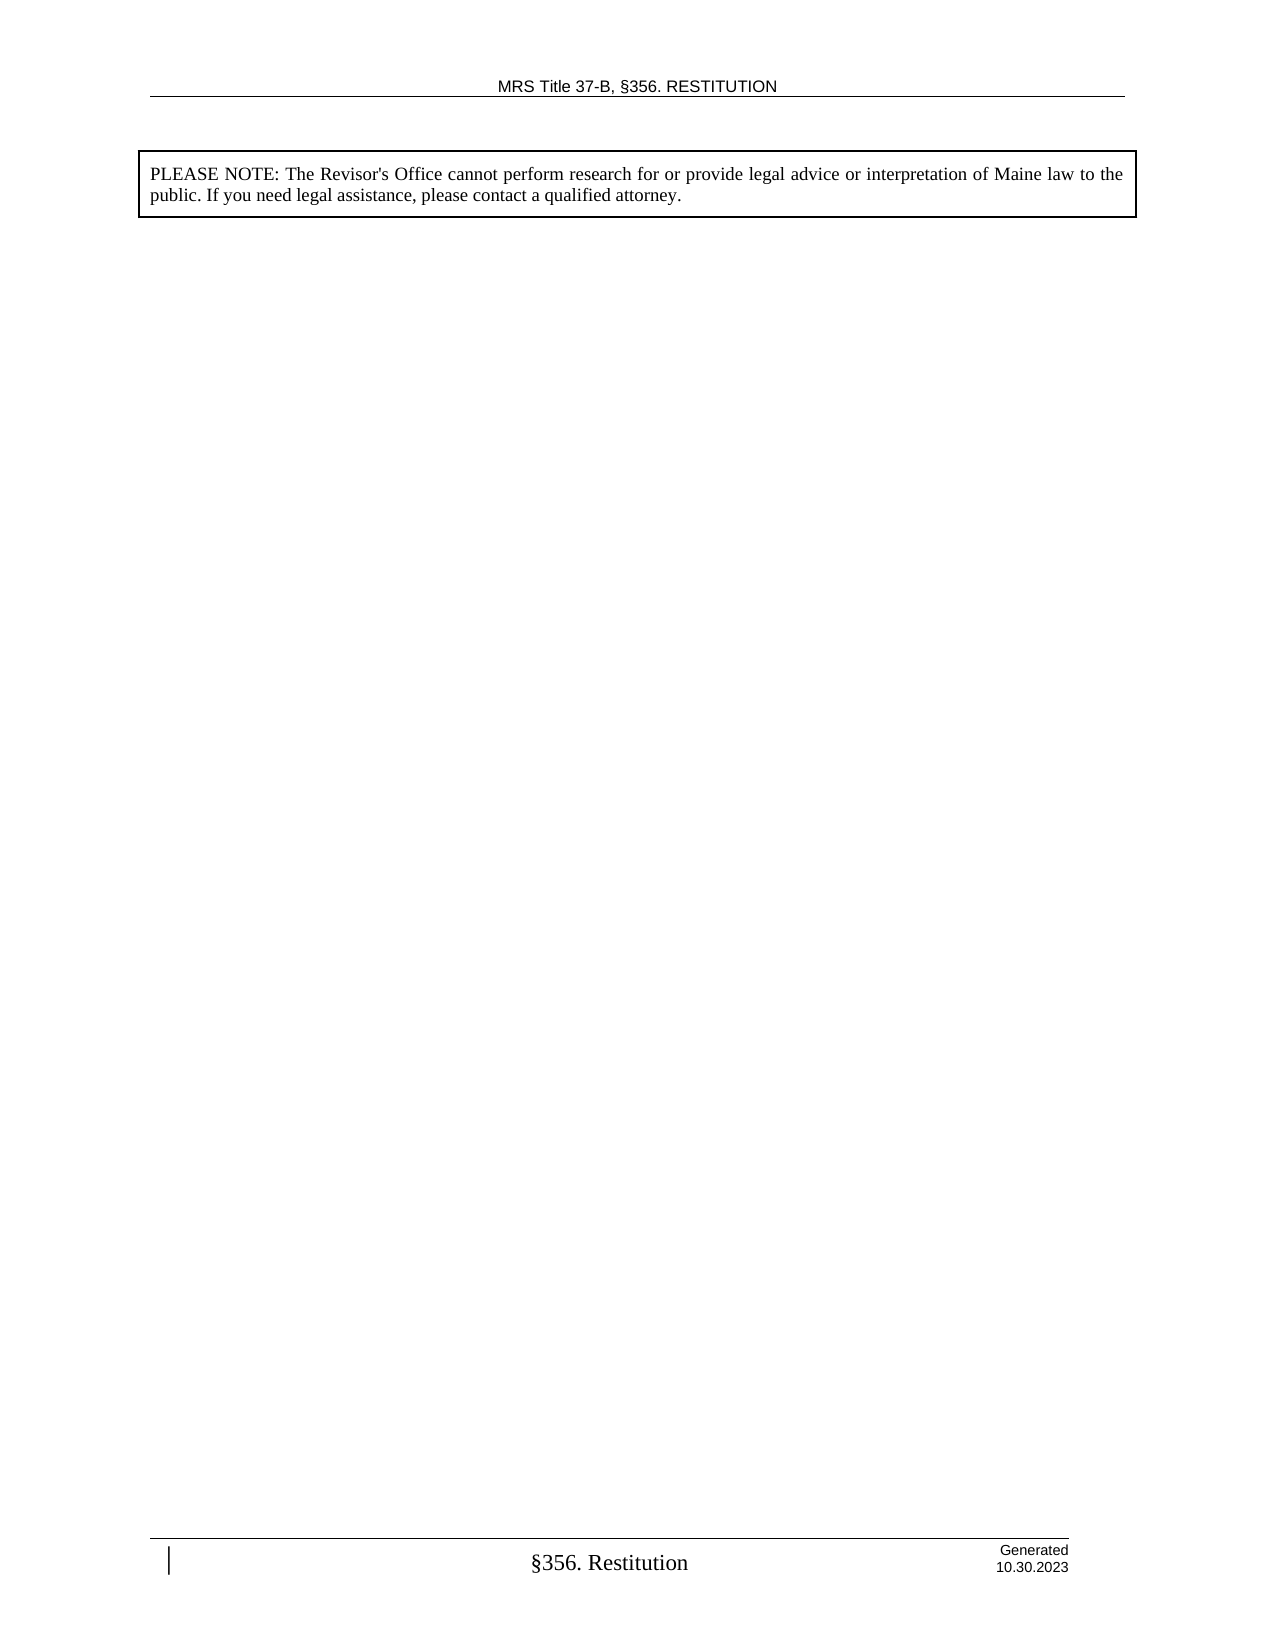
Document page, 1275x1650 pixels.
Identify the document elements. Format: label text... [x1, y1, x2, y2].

text PLEASE NOTE: The Revisor's Office cannot perform research for or provide legal advice or interpretation of Maine law to the public. If you need legal assistance, please contact a qualified attorney. [140, 152, 1135, 216]
